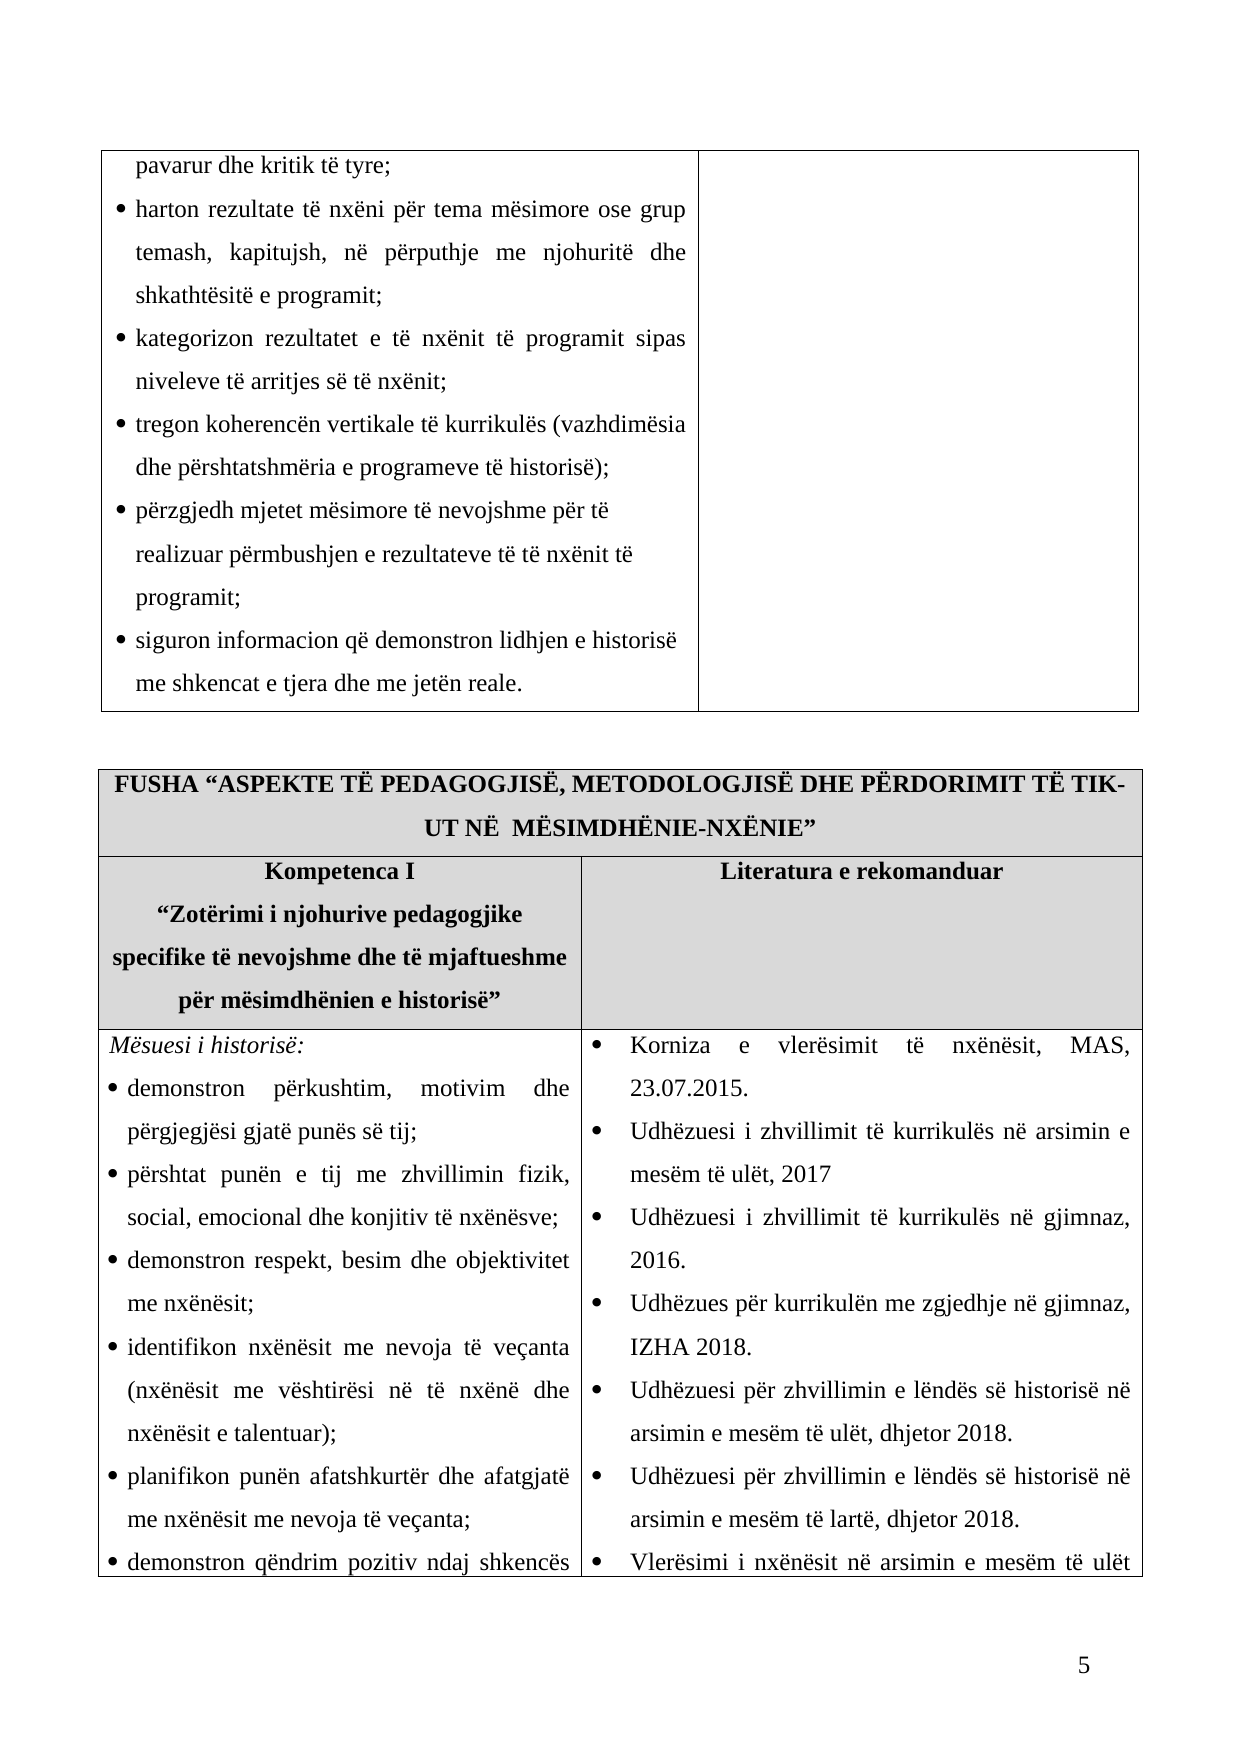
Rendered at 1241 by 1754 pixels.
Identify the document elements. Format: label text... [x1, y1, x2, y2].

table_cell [99, 1030, 581, 1576]
table_cell Kompetenca I “Zotërimi i njohurive pedagogjike specifike të nevojshme dhe të mjaftueshme për mësimdhënien e historisë” [99, 857, 581, 1029]
table_cell Literatura e rekomanduar [582, 857, 1142, 1029]
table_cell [582, 1030, 1142, 1576]
table_header FUSHA “ASPEKTE TË PEDAGOGJISË, METODOLOGJISË DHE PËRDORIMIT TË TIK-UT NË MËSIMDHËNIE-NXËNIE” [99, 770, 1142, 856]
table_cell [699, 151, 1138, 711]
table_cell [102, 151, 698, 711]
